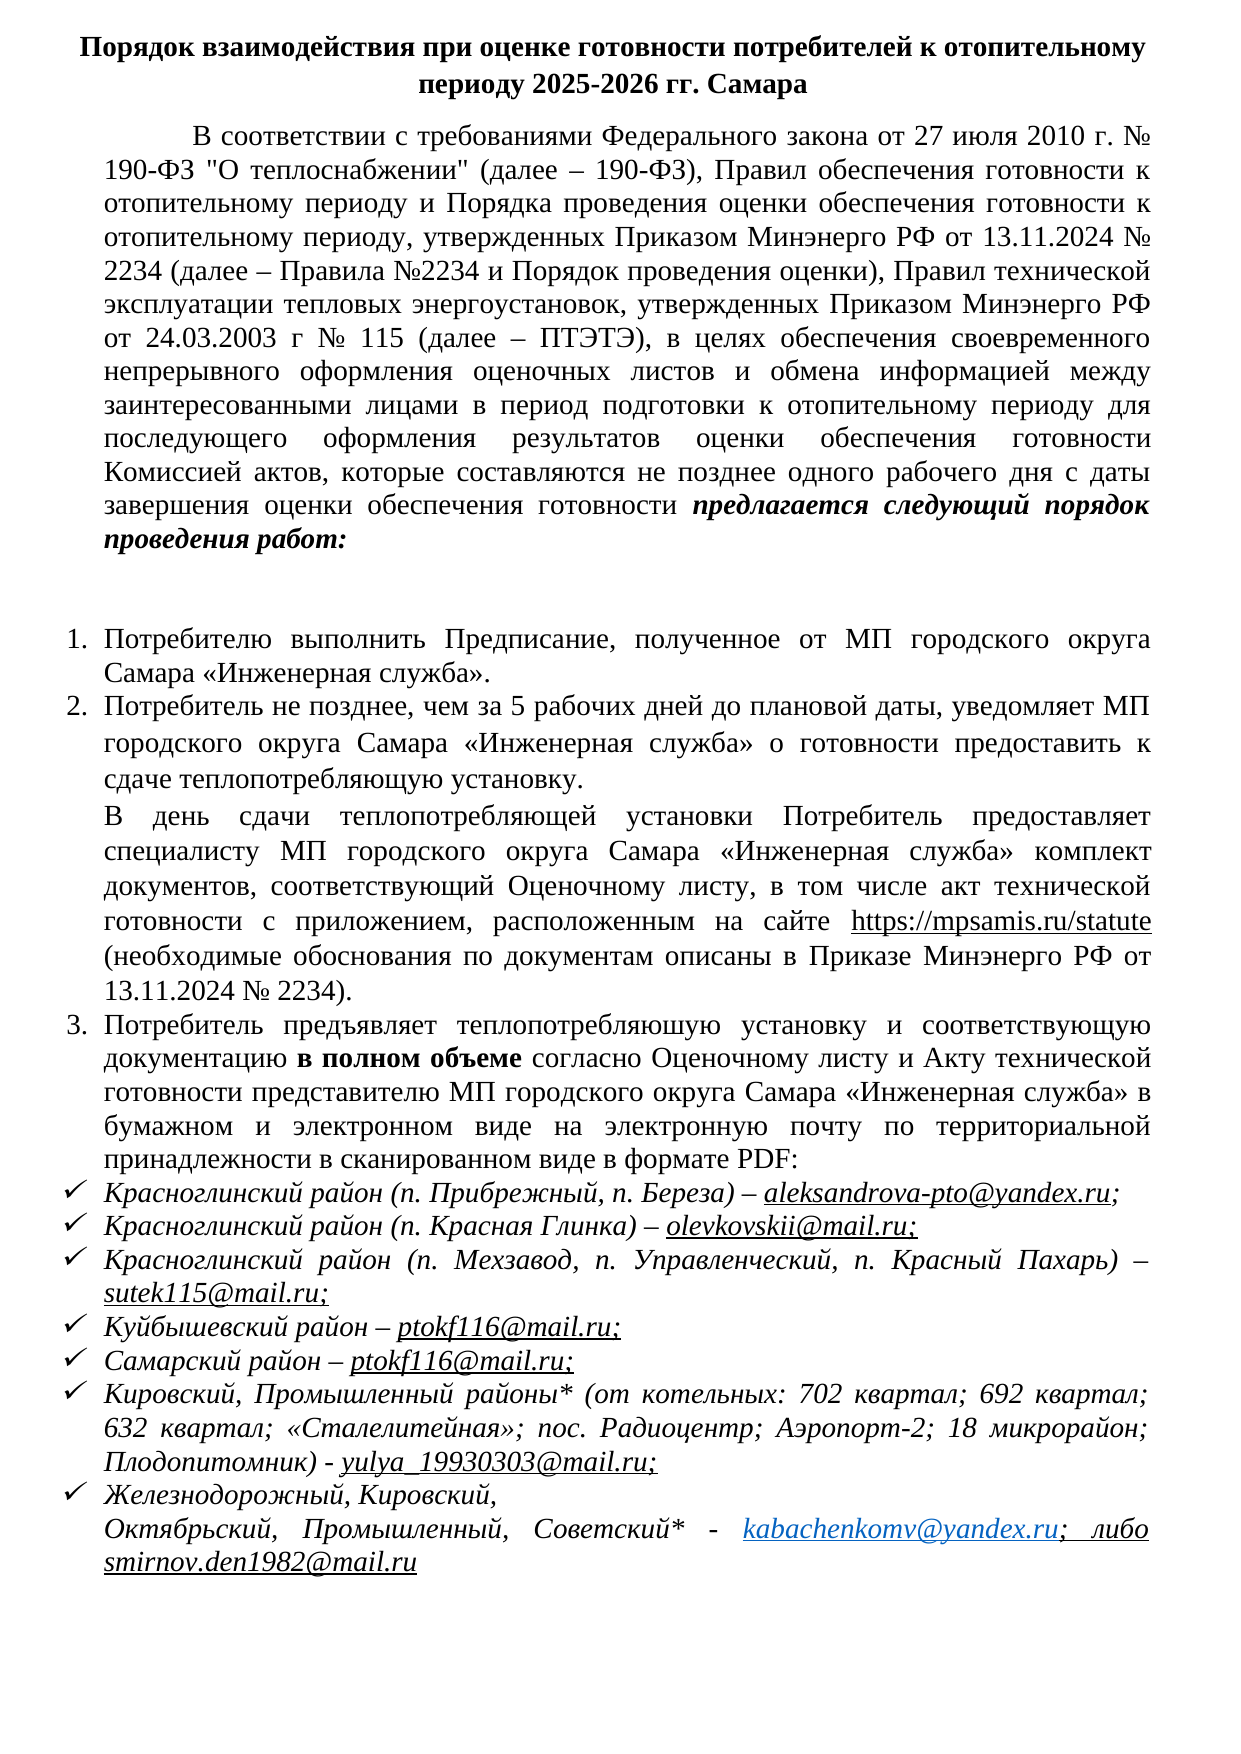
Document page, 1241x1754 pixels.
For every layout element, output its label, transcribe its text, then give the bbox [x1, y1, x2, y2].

text В соответствии с требованиями Федерального закона от 27 июля 2010 г. № 190-ФЗ "О теплоснабжении" (далее – 190-ФЗ), Правил обеспечения готовности к отопительному периоду и Порядка проведения оценки обеспечения готовности к отопительному периоду, утвержденных Приказом Минэнерго РФ от 13.11.2024 № 2234 (далее – Правила №2234 и Порядок проведения оценки), Правил технической эксплуатации тепловых энергоустановок, утвержденных Приказом Минэнерго РФ от 24.03.2003 г № 115 (далее – ПТЭТЭ), в целях обеспечения своевременного непрерывного оформления оценочных листов и обмена информацией между заинтересованными лицами в период подготовки к отопительному периоду для последующего оформления результатов оценки обеспечения готовности Комиссией актов, которые составляются не позднее одного рабочего дня с даты завершения оценки обеспечения готовности предлагается следующий порядок проведения работ: [103, 118, 1152, 554]
list Куйбышевский район – ptokf116@mail.ru; [59, 1309, 1152, 1343]
list Красноглинский район (п. Красная Глинка) – olevkovskii@mail.ru; [59, 1208, 1152, 1242]
list В день сдачи теплопотребляющей установки Потребитель предоставляет специалисту МП городского округа Самара «Инженерная служба» комплект документов, соответствующий Оценочному листу, в том числе акт технической готовности с приложением, расположенным на сайте https://mpsamis.ru/statute (необходимые обоснования по документам описаны в Приказе Минэнерго РФ от 13.11.2024 № 2234). [103, 797, 1152, 1007]
list Самарский район – ptokf116@mail.ru; [59, 1343, 1152, 1376]
text Порядок взаимодействия при оценке готовности потребителей к отопительному периоду 2025-2026 гг. Самара [74, 29, 1152, 99]
list Потребитель предъявляет теплопотребляюшую установку и соответствующую документацию в полном объеме согласно Оценочному листу и Акту технической готовности представителю МП городского округа Самара «Инженерная служба» в бумажном и электронном виде на электронную почту по территориальной принадлежности в сканированном виде в формате PDF: [66, 1007, 1152, 1175]
list Железнодорожный, Кировский, [59, 1477, 1152, 1511]
list Красноглинский район (п. Мехзавод, п. Управленческий, п. Красный Пахарь) – sutek115@mail.ru; [59, 1242, 1152, 1309]
list Кировский, Промышленный районы* (от котельных: 702 квартал; 692 квартал; 632 квартал; «Сталелитейная»; пос. Радиоцентр; Аэропорт-2; 18 микрорайон; Плодопитомник) - yulya_19930303@mail.ru; [59, 1376, 1152, 1477]
list Потребителю выполнить Предписание, полученное от МП городского округа Самара «Инженерная служба». [66, 621, 1152, 688]
list Красноглинский район (п. Прибрежный, п. Береза) – aleksandrova-pto@yandex.ru; [59, 1175, 1152, 1208]
list Октябрьский, Промышленный, Советский* - kabachenkomv@yandex.ru; либо smirnov.den1982@mail.ru [103, 1511, 1152, 1578]
list Потребитель не позднее, чем за 5 рабочих дней до плановой даты, уведомляет МП городского округа Самара «Инженерная служба» о готовности предоставить к сдаче теплопотребляющую установку. [66, 688, 1152, 794]
